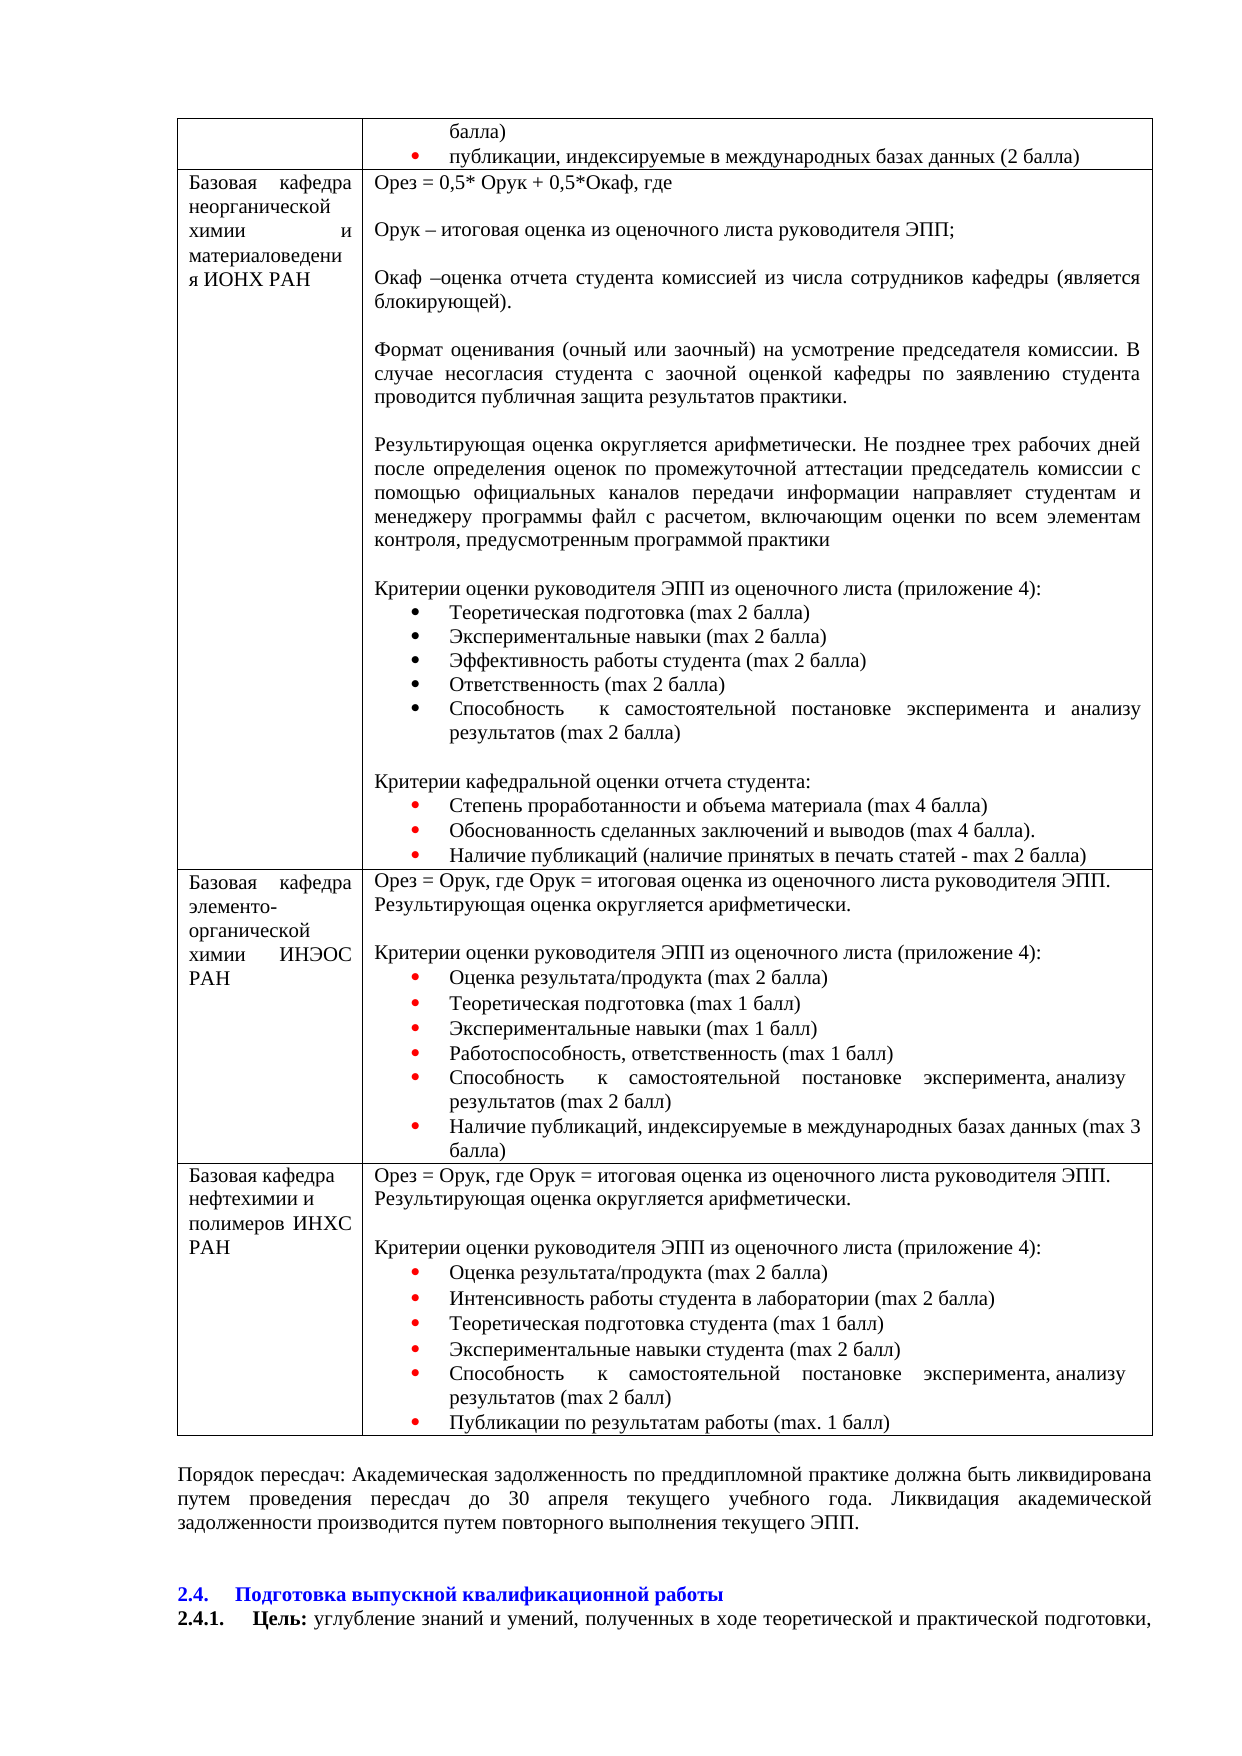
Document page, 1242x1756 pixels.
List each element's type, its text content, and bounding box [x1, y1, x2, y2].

table_cell Орез = Орук, где Орук = итоговая оценка из оценочного листа руководителя ЭПП. Результирующая оценка округляется арифметически. Критерии оценки руководителя ЭПП из оценочного листа (приложение 4): Оценка результата/продукта (max 2 балла) Теоретическая подготовка (max 1 балл) Экспериментальные навыки (max 1 балл) Работоспособность, ответственность (max 1 балл) Способность к самостоятельной постановке эксперимента, анализу результатов (max 2 балл) Наличие публикаций, индексируемые в международных базах данных (max 3 балла) [363, 870, 1152, 1163]
table_cell Базовая кафедра элементо-органической химии ИНЭОС РАН [178, 870, 362, 1163]
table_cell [178, 119, 362, 169]
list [177, 1606, 1153, 1630]
list Подготовка выпускной квалификационной работы [177, 1582, 1153, 1606]
table_cell Базовая кафедра нефтехимии и полимеров ИНХС РАН [178, 1164, 362, 1435]
text Порядок пересдач: Академическая задолженность по преддипломной практике должна быть ликвидирована путем проведения пересдач до 30 апреля текущего учебного года. Ликвидация академической задолженности производится путем повторного выполнения текущего ЭПП. [177, 1462, 1153, 1534]
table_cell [363, 119, 1152, 169]
table_cell Орез = Орук, где Орук = итоговая оценка из оценочного листа руководителя ЭПП. Результирующая оценка округляется арифметически. Критерии оценки руководителя ЭПП из оценочного листа (приложение 4): Оценка результата/продукта (max 2 балла) Интенсивность работы студента в лаборатории (max 2 балла) Теоретическая подготовка студента (max 1 балл) Экспериментальные навыки студента (max 2 балл) Способность к самостоятельной постановке эксперимента, анализу результатов (max 2 балл) Публикации по результатам работы (max. 1 балл) [363, 1164, 1152, 1435]
table_cell Орез = 0,5* Орук + 0,5*Окаф, где Орук – итоговая оценка из оценочного листа руководителя ЭПП; Окаф –оценка отчета студента комиссией из числа сотрудников кафедры (является блокирующей). Формат оценивания (очный или заочный) на усмотрение председателя комиссии. В случае несогласия студента с заочной оценкой кафедры по заявлению студента проводится публичная защита результатов практики. Результирующая оценка округляется арифметически. Не позднее трех рабочих дней после определения оценок по промежуточной аттестации председатель комиссии с помощью официальных каналов передачи информации направляет студентам и менеджеру программы файл с расчетом, включающим оценки по всем элементам контроля, предусмотренным программой практики Критерии оценки руководителя ЭПП из оценочного листа (приложение 4): Теоретическая подготовка (max 2 балла) Экспериментальные навыки (max 2 балла) Эффективность работы студента (max 2 балла) Ответственность (max 2 балла) Способность к самостоятельной постановке эксперимента и анализу результатов (max 2 балла) Критерии кафедральной оценки отчета студента: Степень проработанности и объема материала (max 4 балла) Обоснованность сделанных заключений и выводов (max 4 балла). Наличие публикаций (наличие принятых в печать статей - max 2 балла) [363, 170, 1152, 868]
table_cell Базовая кафедра неорганической химии и материаловедения ИОНХ РАН [178, 170, 362, 868]
